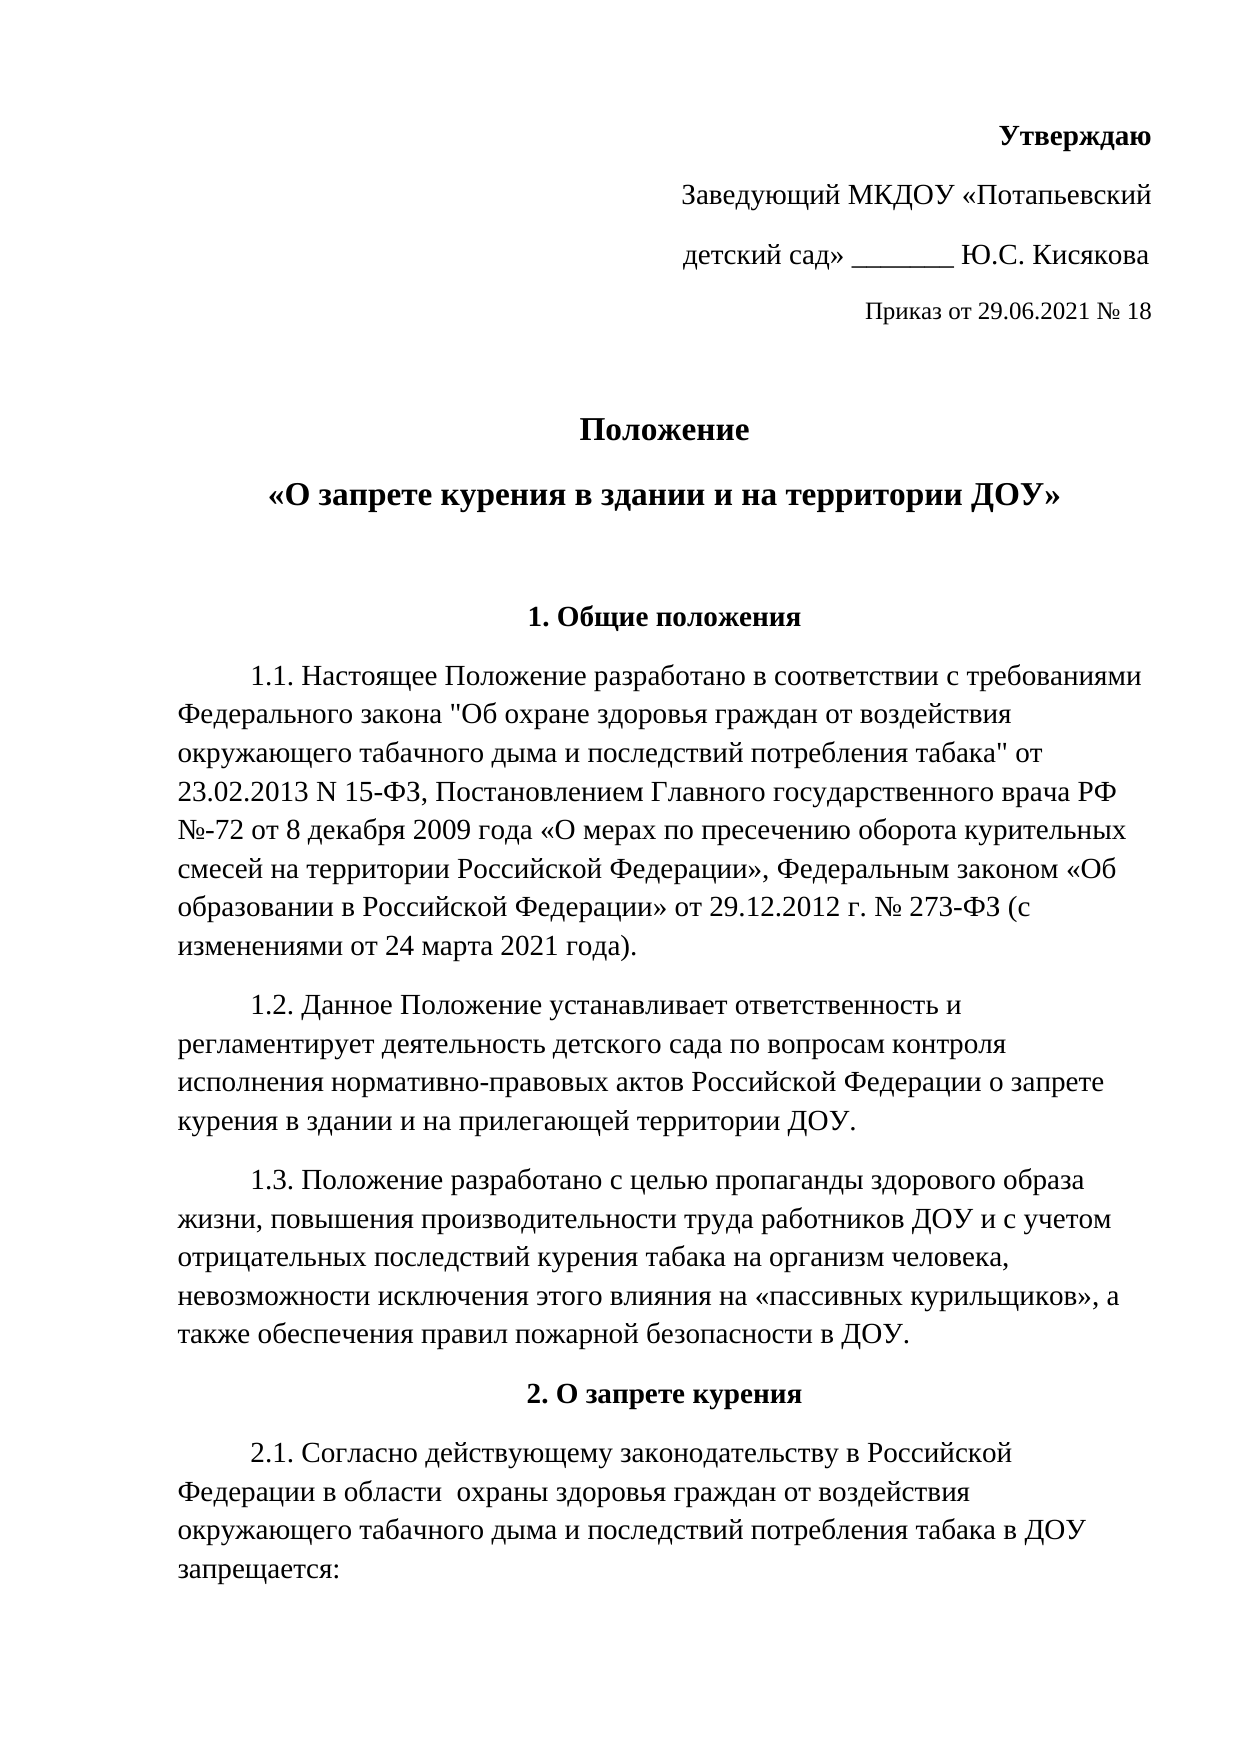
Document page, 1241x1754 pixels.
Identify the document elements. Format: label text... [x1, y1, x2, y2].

text Утверждаю [177, 118, 1152, 152]
text 1. Общие положения [177, 599, 1152, 632]
text 1.3. Положение разработано с целью пропаганды здорового образа жизни, повышения производительности труда работников ДОУ и с учетом отрицательных последствий курения табака на организм человека, невозможности исключения этого влияния на «пассивных курильщиков», а также обеспечения правил пожарной безопасности в ДОУ. [177, 1162, 1152, 1350]
text 2.1. Согласно действующему законодательству в Российской Федерации в области охраны здоровья граждан от воздействия окружающего табачного дыма и последствий потребления табака в ДОУ запрещается: [177, 1435, 1152, 1584]
text «О запрете курения в здании и на территории ДОУ» [177, 474, 1152, 513]
text 2. О запрете курения [177, 1376, 1152, 1409]
text Положение [177, 409, 1152, 448]
text Заведующий МКДОУ «Потапьевский [177, 177, 1152, 211]
text детский сад» _______ Ю.С. Кисякова [177, 237, 1152, 270]
text 1.2. Данное Положение устанавливает ответственность и регламентирует деятельность детского сада по вопросам контроля исполнения нормативно-правовых актов Российской Федерации о запрете курения в здании и на прилегающей территории ДОУ. [177, 987, 1152, 1136]
text Приказ от 29.06.2021 № 18 [177, 296, 1152, 325]
text 1.1. Настоящее Положение разработано в соответствии с требованиями Федерального закона "Об охране здоровья граждан от воздействия окружающего табачного дыма и последствий потребления табака" от 23.02.2013 N 15-ФЗ, Постановлением Главного государственного врача РФ №-72 от 8 декабря 2009 года «О мерах по пресечению оборота курительных смесей на территории Российской Федерации», Федеральным законом «Об образовании в Российской Федерации» от 29.12.2012 г. № 273-ФЗ (с изменениями от 24 марта 2021 года). [177, 658, 1152, 961]
